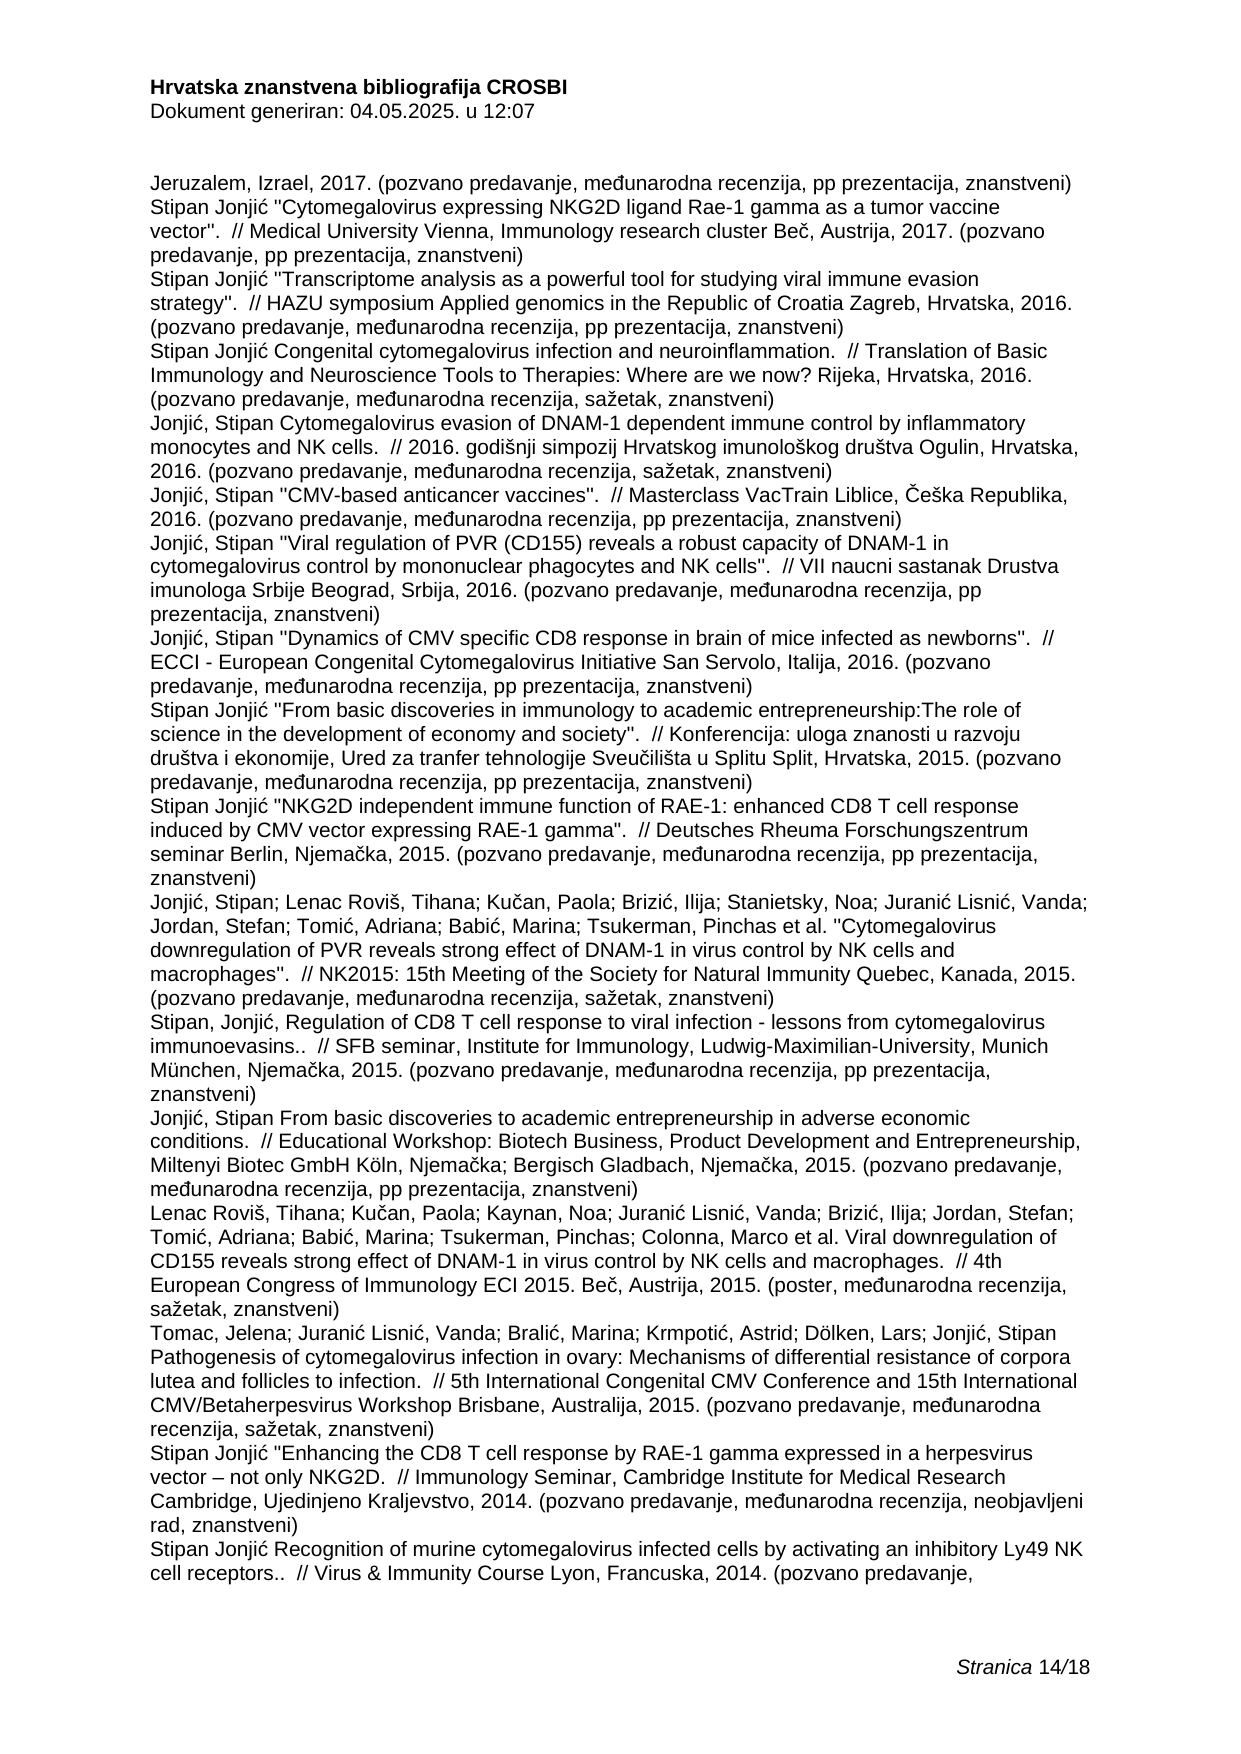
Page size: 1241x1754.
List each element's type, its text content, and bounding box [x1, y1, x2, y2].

text Stipan, Jonjić, [150, 1009, 1090, 1105]
text Stipan Jonjić [150, 195, 1090, 267]
text Jonjić, Stipan [150, 482, 1090, 530]
text Jonjić, Stipan [150, 411, 1090, 482]
text Stipan Jonjić [150, 267, 1090, 339]
text Stipan Jonjić [150, 794, 1090, 890]
text Jonjić, Stipan; Lenac Roviš, Tihana; Kučan, Paola; Brizić, Ilija; Stanietsky, Noa; Juranić Lisnić, Vanda; Jordan, Stefan; Tomić, Adriana; Babić, Marina; Tsukerman, Pinchas et al. [150, 890, 1090, 1009]
text Stipan Jonjić [150, 1537, 1090, 1584]
text Jonjić, Stipan [150, 626, 1090, 698]
text Tomac, Jelena; Juranić Lisnić, Vanda; Bralić, Marina; Krmpotić, Astrid; Dölken, Lars; Jonjić, Stipan [150, 1321, 1090, 1441]
text Jonjić, Stipan [150, 530, 1090, 626]
text Jonjić, Stipan [150, 171, 1090, 195]
text Stipan Jonjić [150, 339, 1090, 411]
text Jonjić, Stipan [150, 1105, 1090, 1201]
text Lenac Roviš, Tihana; Kučan, Paola; Kaynan, Noa; Juranić Lisnić, Vanda; Brizić, Ilija; Jordan, Stefan; Tomić, Adriana; Babić, Marina; Tsukerman, Pinchas; Colonna, Marco et al. [150, 1201, 1090, 1321]
text Stipan Jonjić [150, 698, 1090, 794]
text Stipan Jonjić [150, 1441, 1090, 1537]
